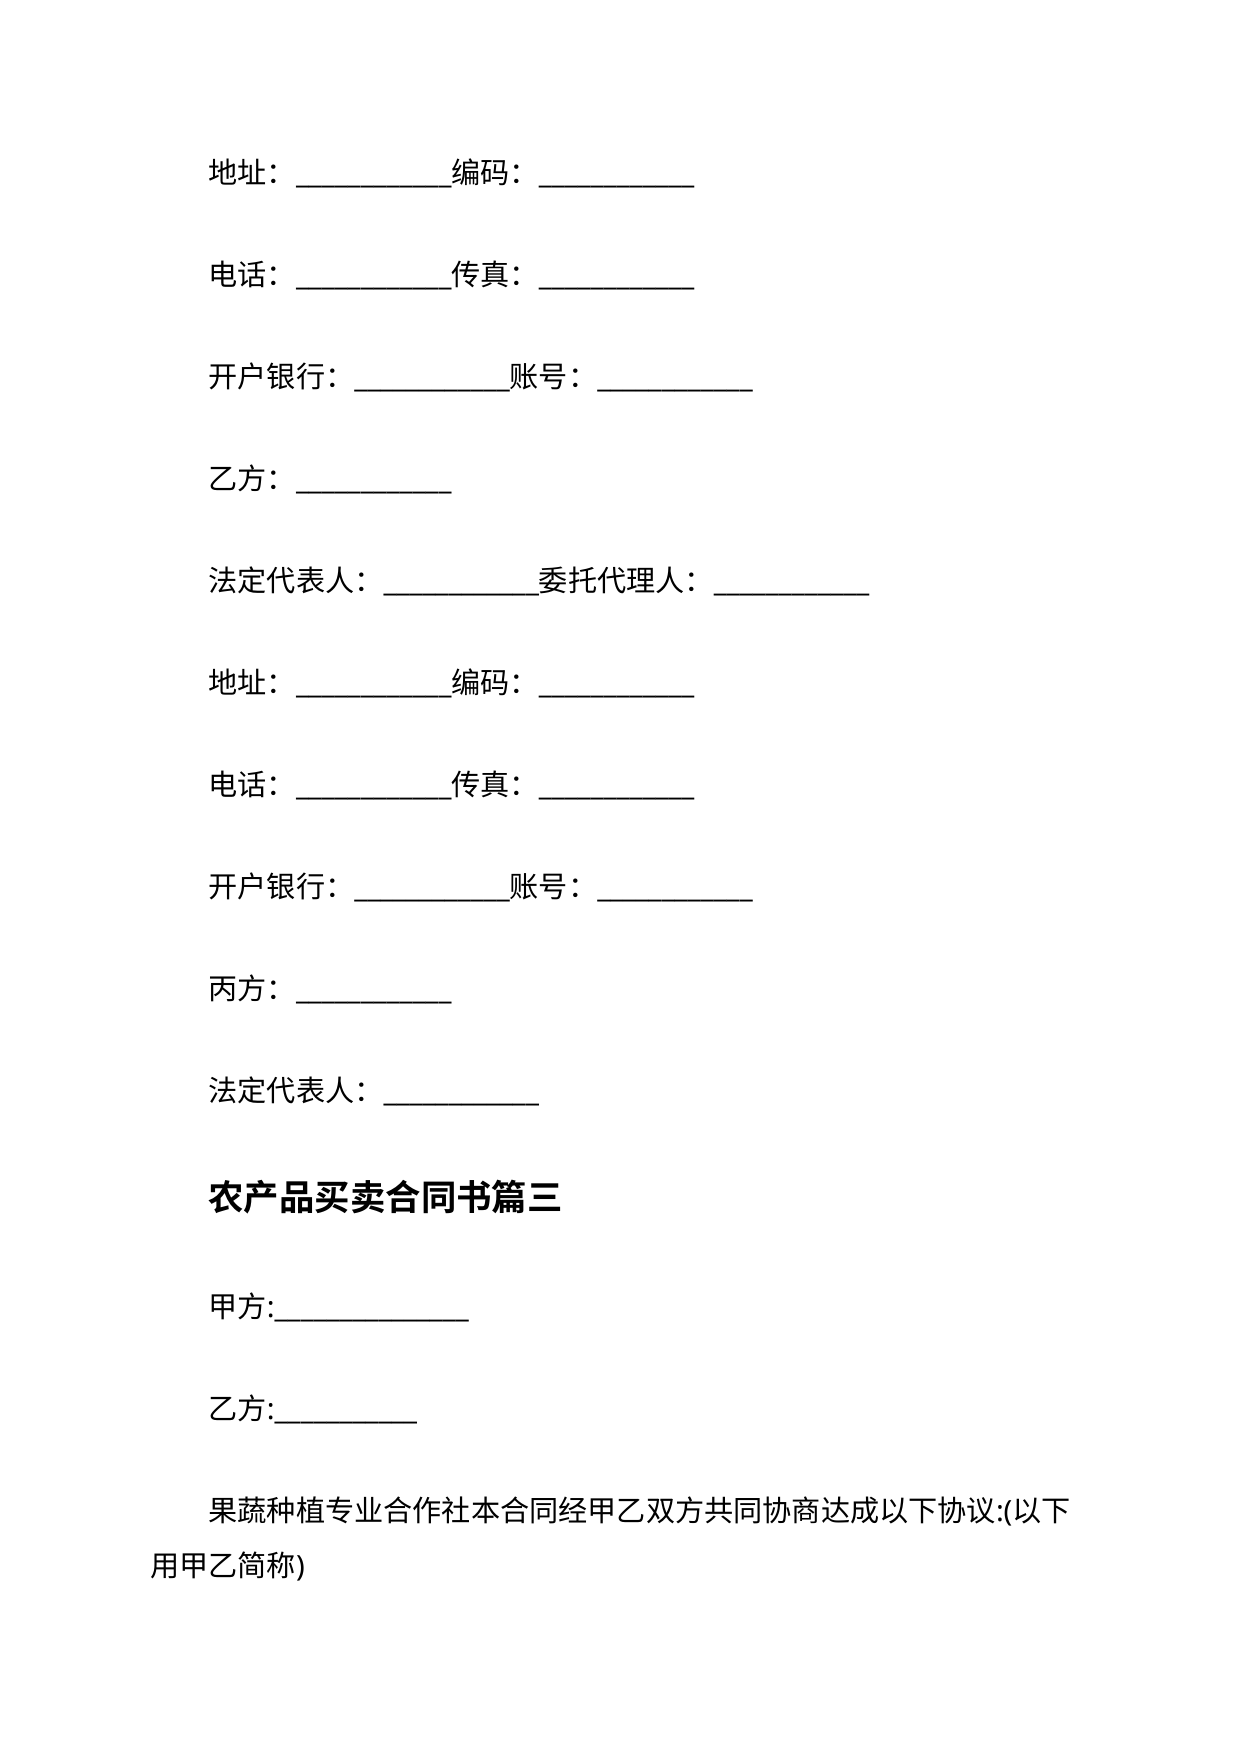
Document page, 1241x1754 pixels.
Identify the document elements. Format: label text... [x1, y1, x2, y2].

text 开户银行：____________账号：____________ [150, 354, 1090, 396]
text 乙方：____________ [150, 456, 1090, 498]
text 法定代表人：____________ [150, 1068, 1090, 1110]
text 法定代表人：____________委托代理人：____________ [150, 558, 1090, 600]
text 地址：____________编码：____________ [150, 660, 1090, 702]
text 开户银行：____________账号：____________ [150, 864, 1090, 906]
text 地址：____________编码：____________ [150, 150, 1090, 192]
text 农产品买卖合同书篇三 [150, 1170, 1090, 1221]
text 丙方：____________ [150, 966, 1090, 1008]
text 电话：____________传真：____________ [150, 762, 1090, 804]
text 电话：____________传真：____________ [150, 252, 1090, 294]
text 乙方:___________ [150, 1385, 1090, 1428]
text 果蔬种植专业合作社本合同经甲乙双方共同协商达成以下协议:(以下用甲乙简称) [150, 1487, 1090, 1584]
text 甲方:_______________ [150, 1283, 1090, 1326]
